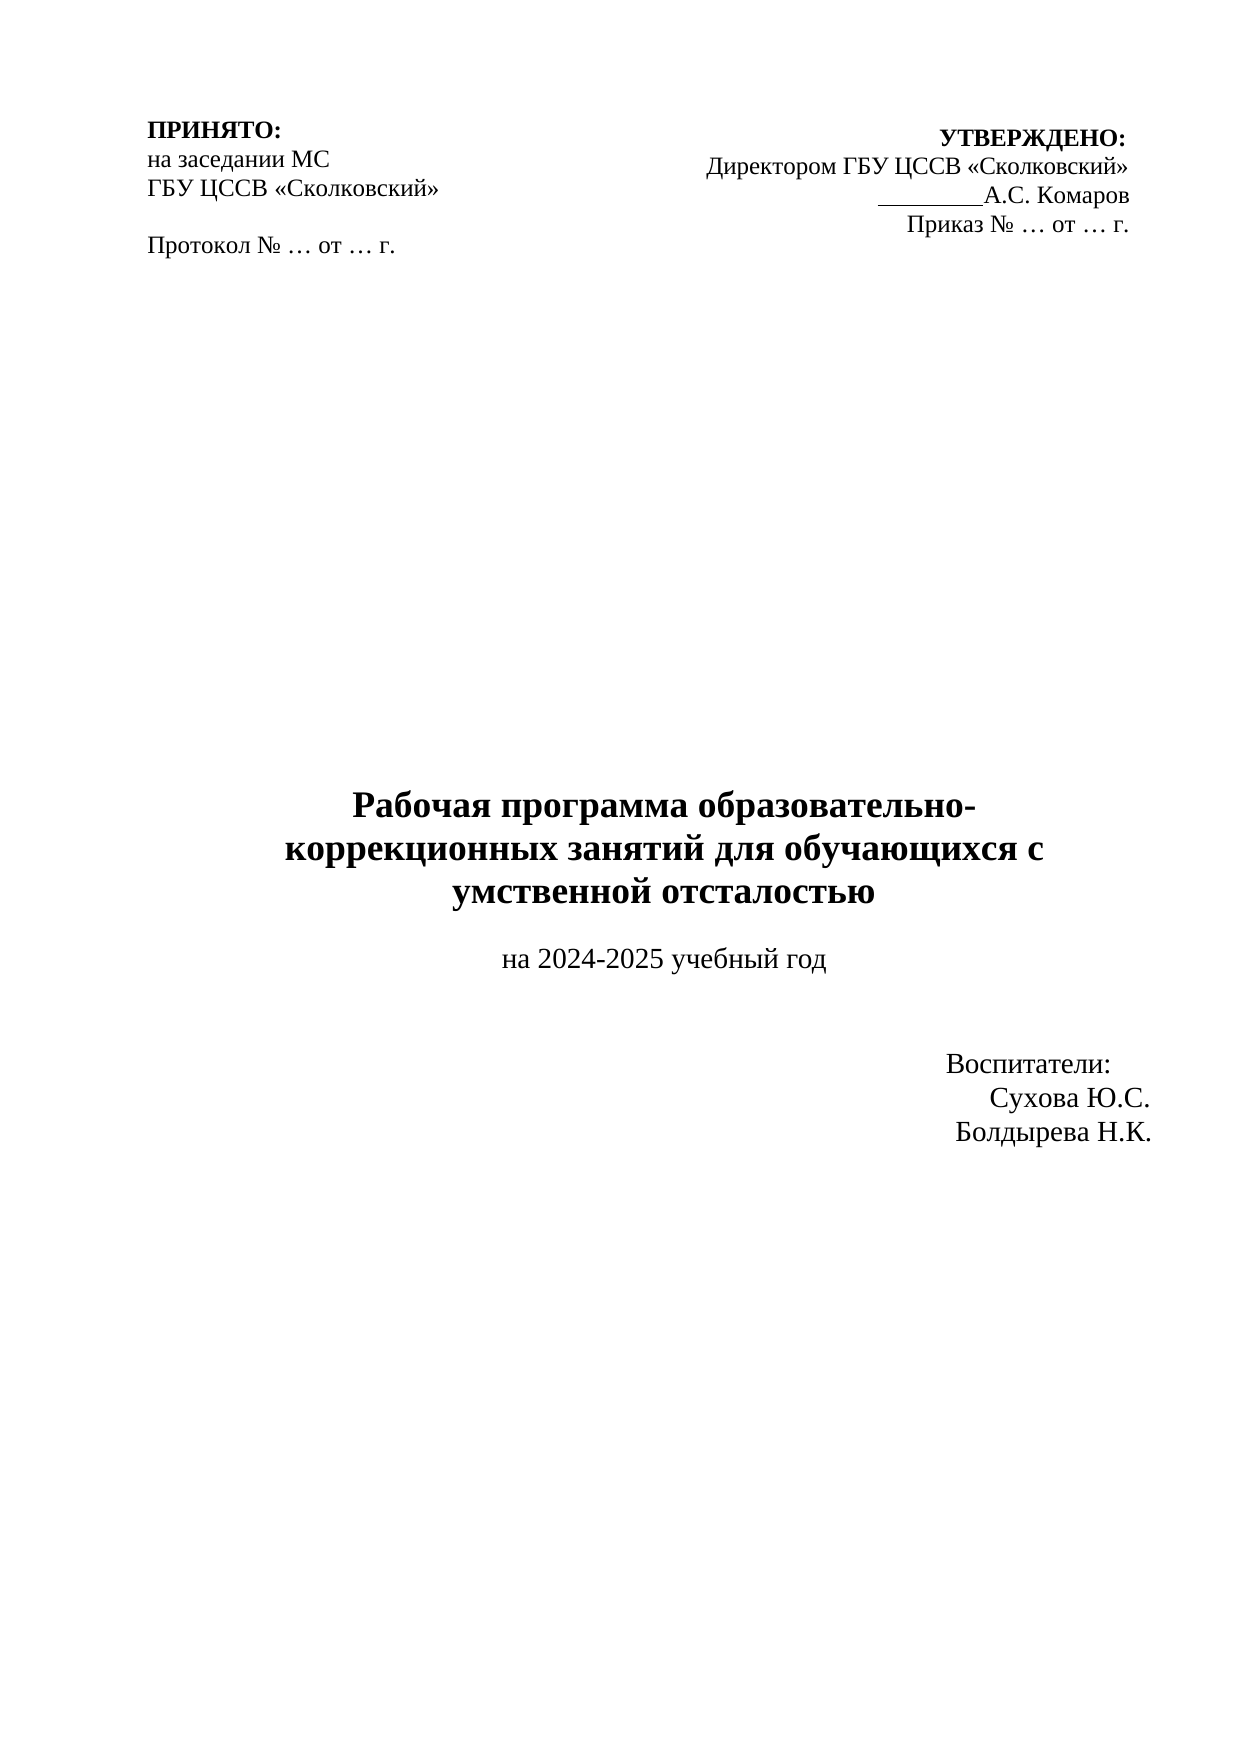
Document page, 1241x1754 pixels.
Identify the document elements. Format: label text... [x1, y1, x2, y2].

text ГБУ ЦССВ «Сколковский» [147, 173, 624, 202]
text на 2024-2025 учебный год [133, 941, 1196, 975]
text Приказ № … от … г. [713, 209, 1129, 238]
text Сухова Ю.С. [683, 1080, 1152, 1114]
text УТВЕРЖДЕНО: [939, 123, 1240, 152]
text на заседании МС [147, 144, 628, 173]
text А.С. Комаров [713, 181, 1129, 209]
text ПРИНЯТО: [147, 116, 628, 144]
text Воспитатели: [133, 1046, 1152, 1080]
text Протокол № … от … г. [147, 230, 624, 259]
text Болдырева Н.К. [177, 1114, 1152, 1147]
title Рабочая программа образовательно-коррекционных занятий для обучающихся с умственной отсталостью [218, 783, 1111, 912]
text Директором ГБУ ЦССВ «Сколковский» [654, 152, 1129, 180]
